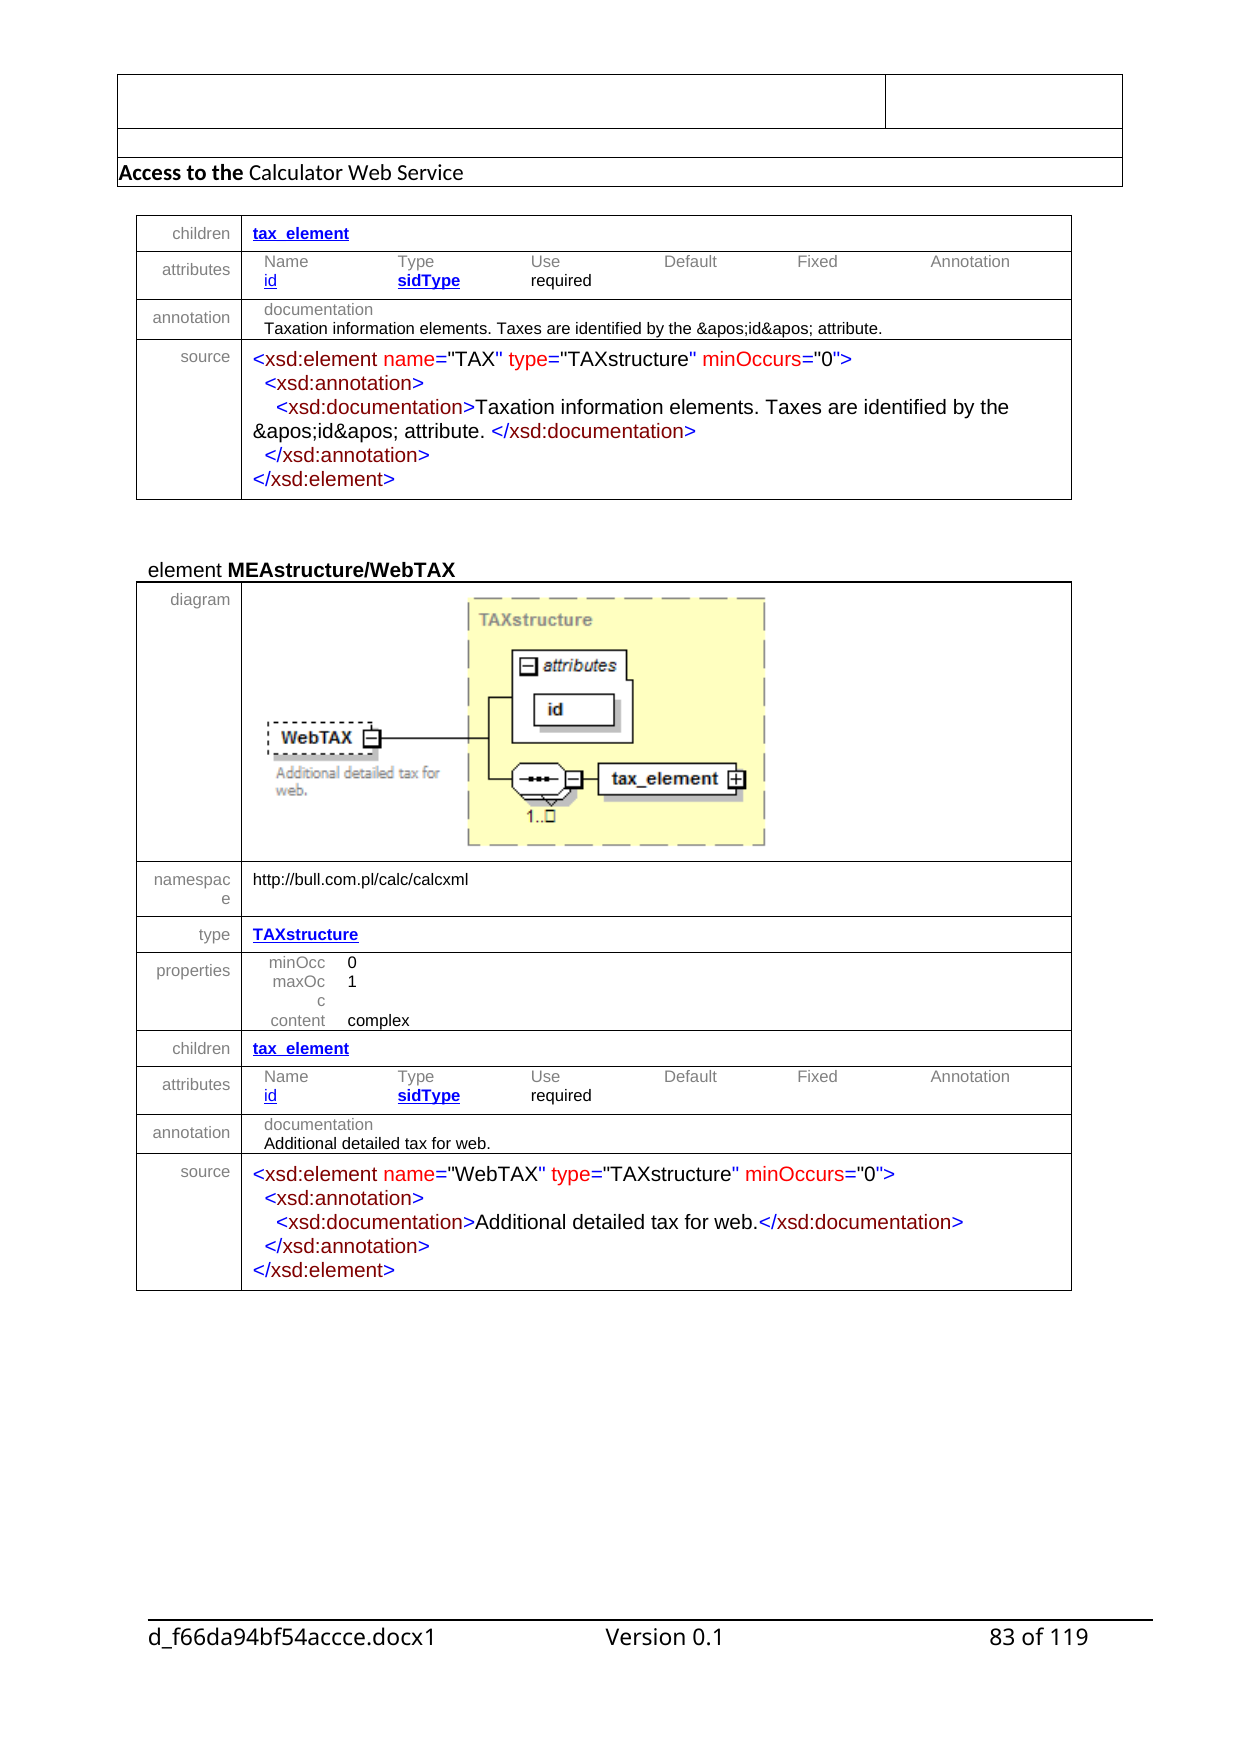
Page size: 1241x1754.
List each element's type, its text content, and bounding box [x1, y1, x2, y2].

table_cell attributes [137, 252, 241, 299]
table_cell http://bull.com.pl/calc/calcxml [242, 862, 1071, 916]
table_cell properties [137, 953, 241, 1030]
table_cell TAXstructure [242, 917, 1071, 952]
table_header diagram [137, 583, 241, 861]
table_cell [242, 1115, 1071, 1153]
table_cell children [137, 216, 241, 251]
table_cell tax_element [242, 216, 1071, 251]
text element MEAstructure/WebTAX [148, 557, 1093, 581]
table_header [242, 583, 1071, 861]
table_cell attributes [137, 1067, 241, 1114]
table_cell namespace [137, 862, 241, 916]
table_cell source [137, 340, 241, 499]
table_cell [242, 252, 1071, 299]
table_cell annotation [137, 1115, 241, 1153]
table_cell <xsd:element name="WebTAX" type="TAXstructure" minOccurs="0"> <xsd:annotation> <xsd:documentation>Additional detailed tax for web.</xsd:documentation> </xsd:annotation> </xsd:element> [242, 1154, 1071, 1290]
table_cell source [137, 1154, 241, 1290]
table_cell [242, 1067, 1071, 1114]
table_cell annotation [137, 300, 241, 338]
table_cell tax_element [242, 1031, 1071, 1066]
table_cell [242, 953, 1071, 1030]
table_cell <xsd:element name="TAX" type="TAXstructure" minOccurs="0"> <xsd:annotation> <xsd:documentation>Taxation information elements. Taxes are identified by the &apos;id&apos; attribute. </xsd:documentation> </xsd:annotation> </xsd:element> [242, 340, 1071, 499]
picture [252, 590, 781, 854]
table_cell type [137, 917, 241, 952]
table_cell [242, 300, 1071, 338]
table_cell children [137, 1031, 241, 1066]
